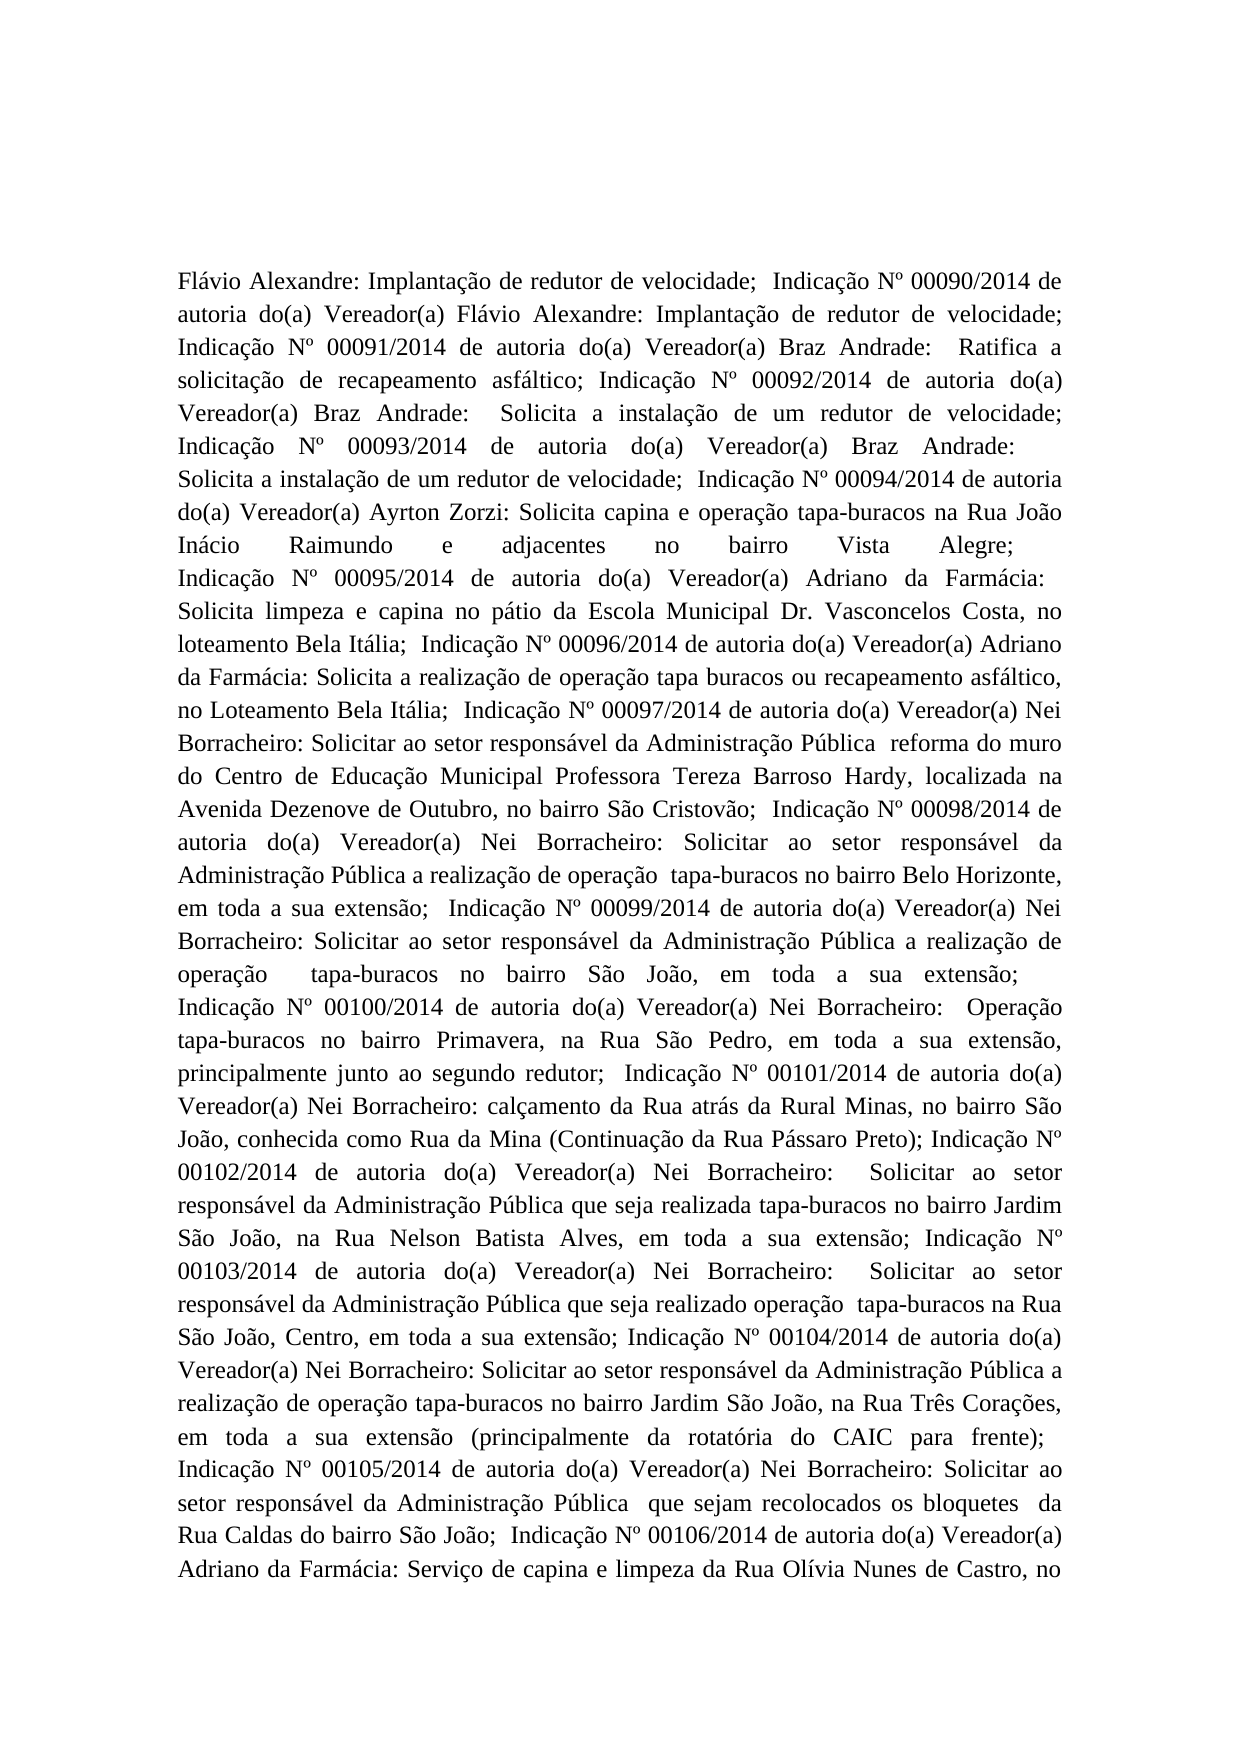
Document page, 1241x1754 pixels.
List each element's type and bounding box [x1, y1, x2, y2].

text [177, 266, 1063, 1582]
